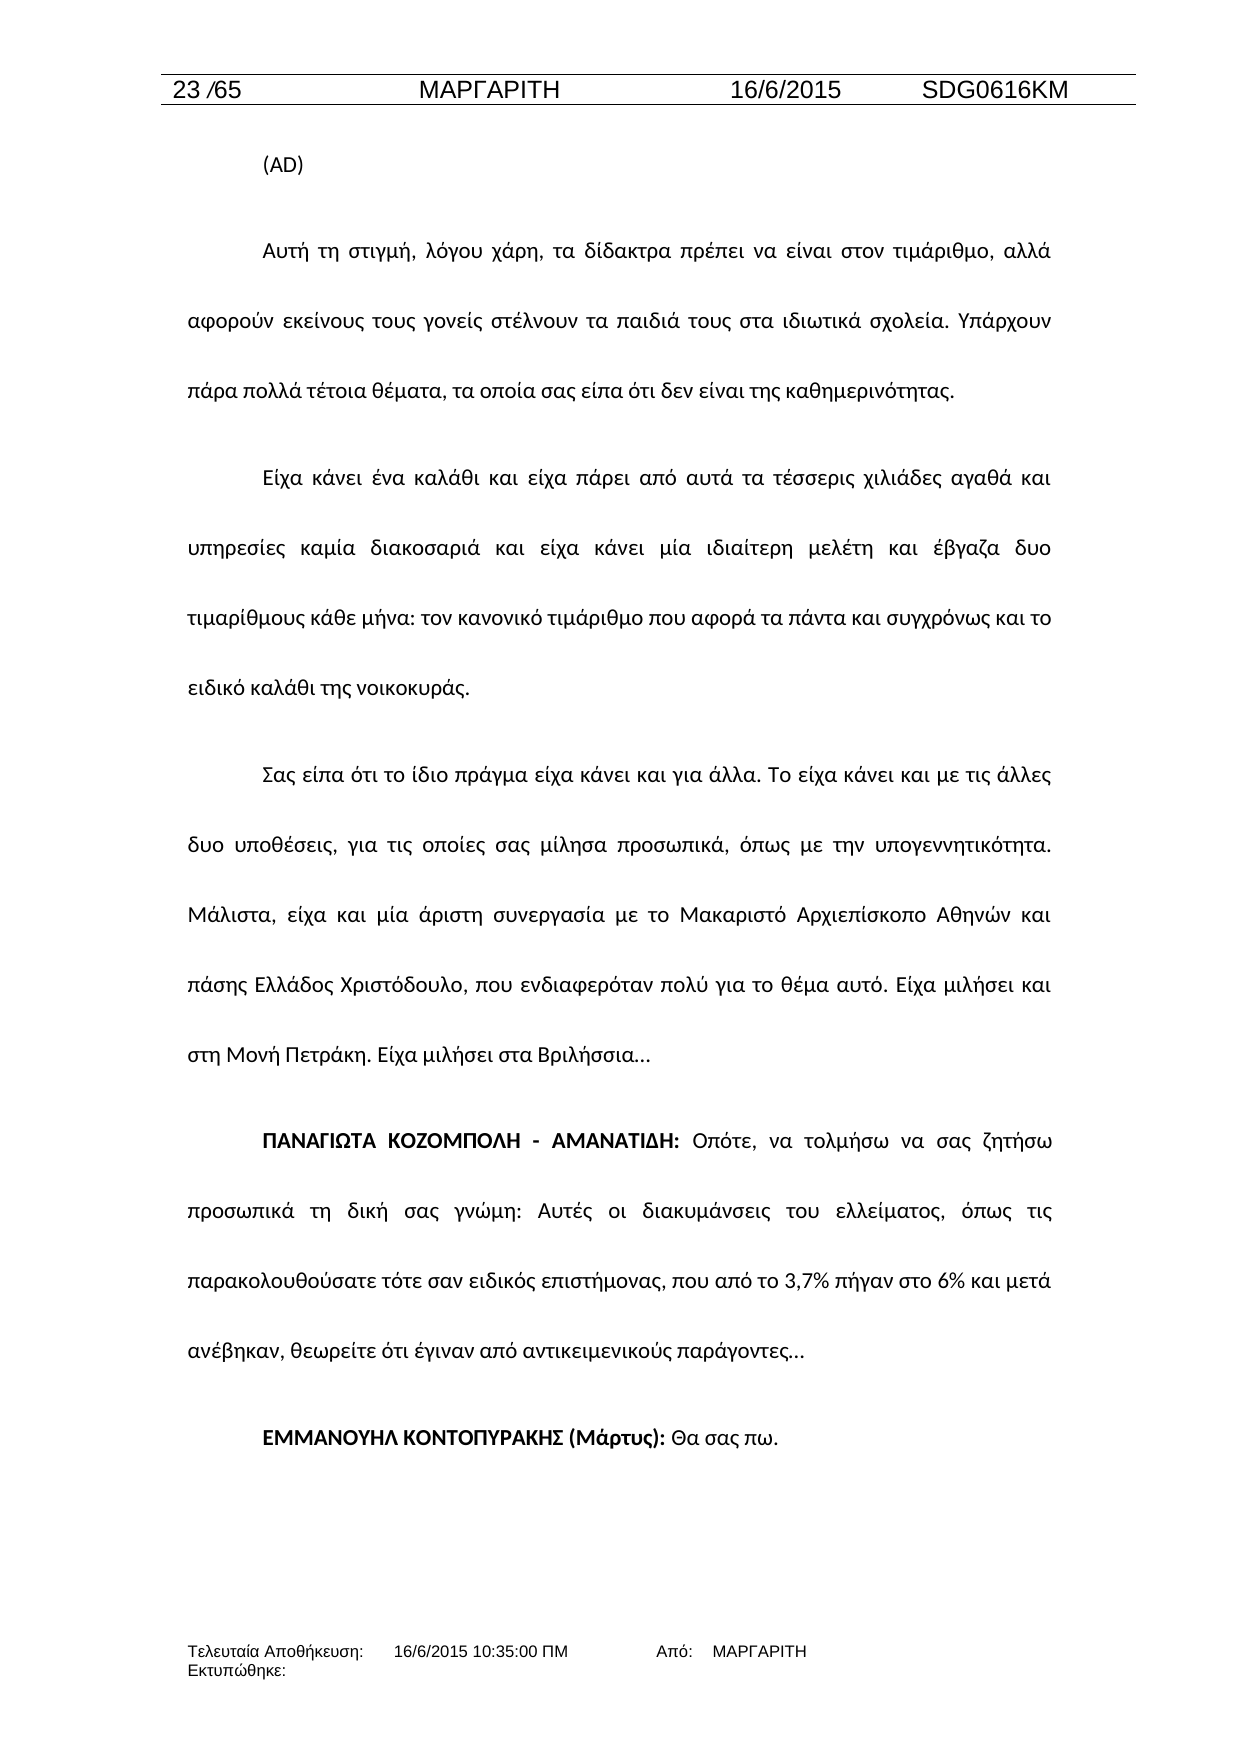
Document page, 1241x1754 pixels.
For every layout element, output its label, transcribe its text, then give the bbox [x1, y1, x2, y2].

text Σας είπα ότι το ίδιο πράγμα είχα κάνει και για άλλα. Το είχα κάνει και με τις άλλες δυο υποθέσεις, για τις οποίες σας μίλησα προσωπικά, όπως με την υπογεννητικότητα. Μάλιστα, είχα και μία άριστη συνεργασία με το Μακαριστό Αρχιεπίσκοπο Αθηνών και πάσης Ελλάδος Χριστόδουλο, που ενδιαφερόταν πολύ για το θέμα αυτό. Είχα μιλήσει και στη Μονή Πετράκη. Είχα μιλήσει στα Βριλήσσια… [187, 760, 1053, 1068]
text Αυτή τη στιγμή, λόγου χάρη, τα δίδακτρα πρέπει να είναι στον τιμάριθμο, αλλά αφορούν εκείνους τους γονείς στέλνουν τα παιδιά τους στα ιδιωτικά σχολεία. Υπάρχουν πάρα πολλά τέτοια θέματα, τα οποία σας είπα ότι δεν είναι της καθημερινότητας. [187, 237, 1053, 405]
text Είχα κάνει ένα καλάθι και είχα πάρει από αυτά τα τέσσερις χιλιάδες αγαθά και υπηρεσίες καμία διακοσαριά και είχα κάνει μία ιδιαίτερη μελέτη και έβγαζα δυο τιμαρίθμους κάθε μήνα: τον κανονικό τιμάριθμο που αφορά τα πάντα και συγχρόνως και το ειδικό καλάθι της νοικοκυράς. [187, 463, 1053, 701]
text ΕΜΜΑΝΟΥΗΛ ΚΟΝΤΟΠΥΡΑΚΗΣ (Μάρτυς): Θα σας πω. [187, 1423, 1053, 1451]
text (AD) [187, 150, 1053, 178]
text ΠΑΝΑΓΙΩΤΑ ΚΟΖΟΜΠΟΛΗ - ΑΜΑΝΑΤΙΔΗ: Οπότε, να τολμήσω να σας ζητήσω προσωπικά τη δική σας γνώμη: Αυτές οι διακυμάνσεις του ελλείματος, όπως τις παρακολουθούσατε τότε σαν ειδικός επιστήμονας, που από το 3,7% πήγαν στο 6% και μετά ανέβηκαν, θεωρείτε ότι έγιναν από αντικειμενικούς παράγοντες… [187, 1127, 1053, 1365]
